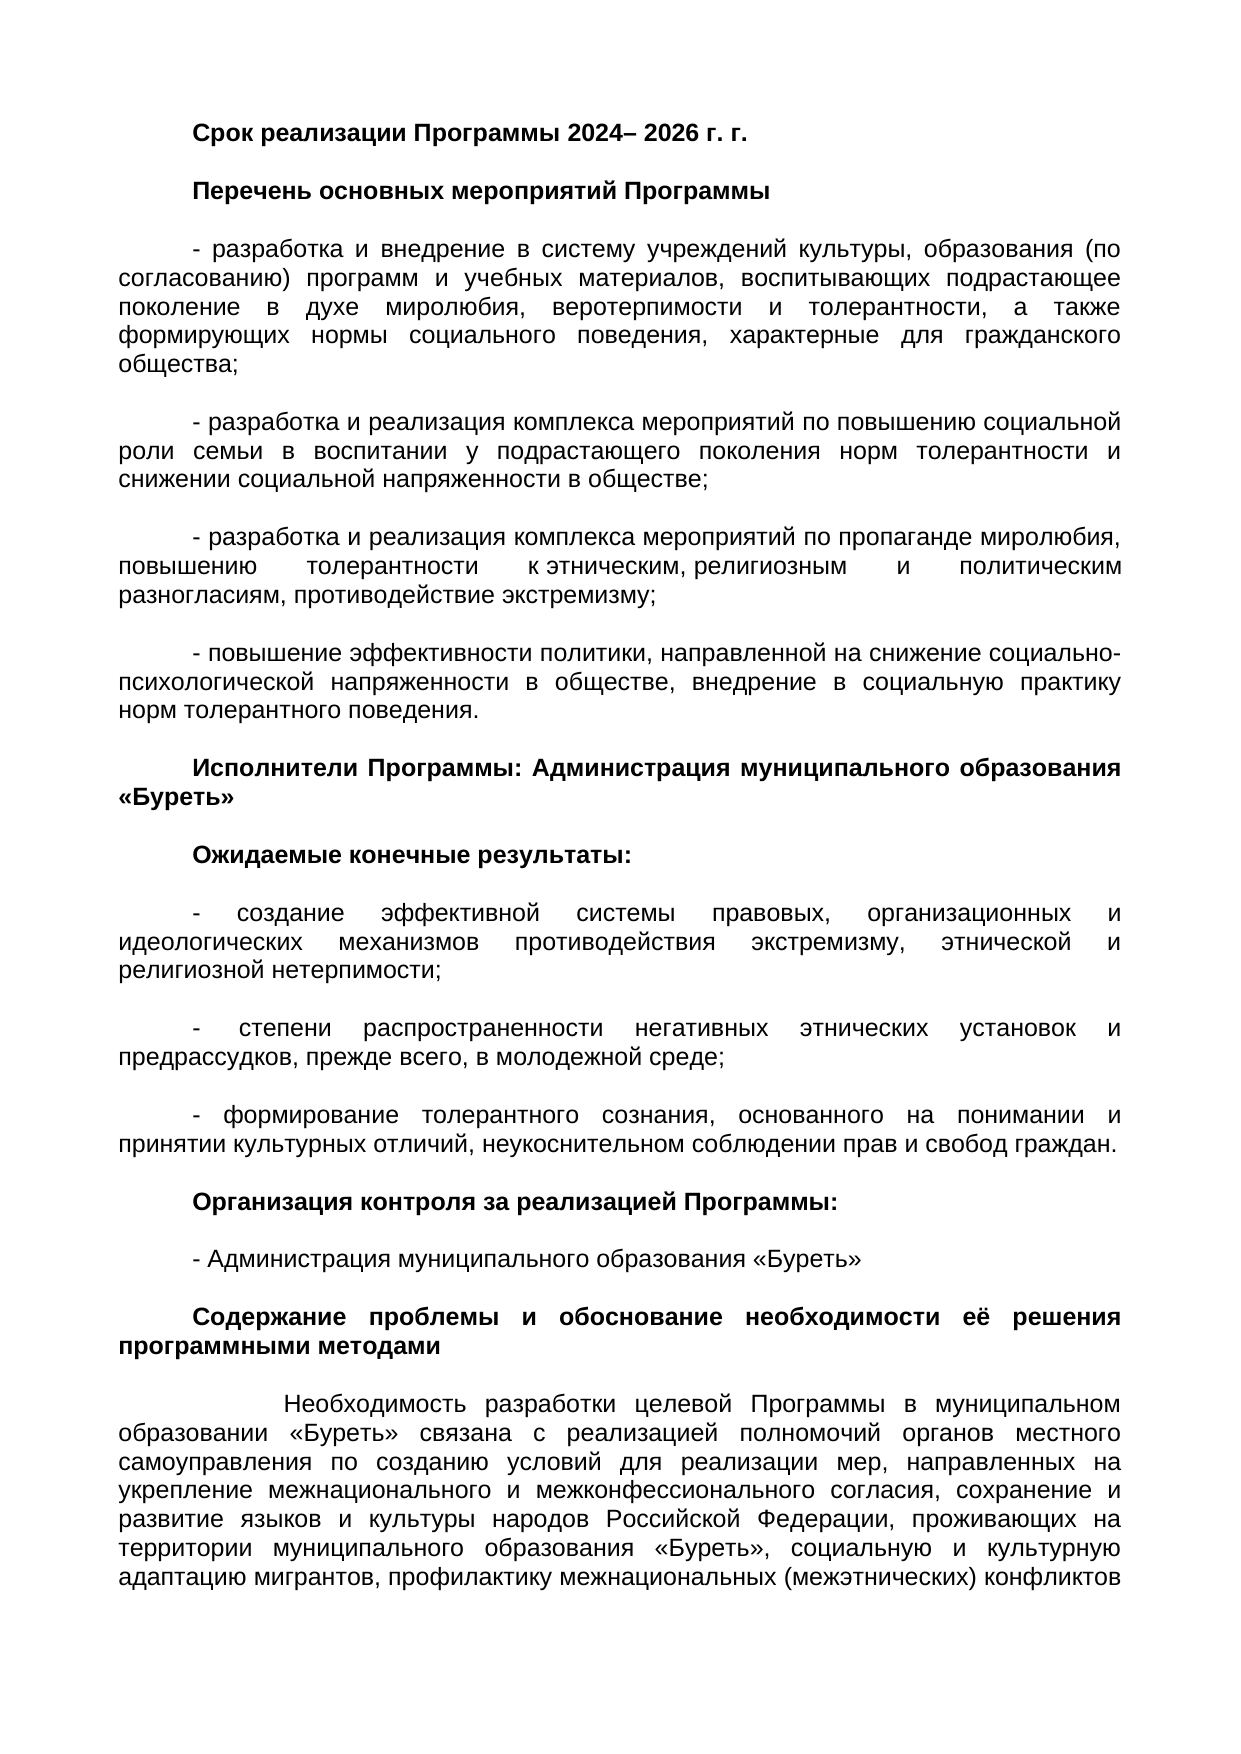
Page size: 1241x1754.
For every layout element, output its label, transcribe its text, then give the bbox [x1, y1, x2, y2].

text Организация контроля за реализацией Программы: [118, 1186, 1122, 1215]
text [118, 1389, 1122, 1590]
text - разработка и реализация комплекса мероприятий по пропаганде миролюбия, повышению толерантности к этническим, религиозным и политическим разногласиям, противодействие экстремизму; [118, 522, 1122, 608]
text - Администрация муниципального образования «Буреть» [118, 1244, 1122, 1273]
text - степени распространенности негативных этнических установок и предрассудков, прежде всего, в молодежной среде; [118, 1013, 1122, 1071]
text - формирование толерантного сознания, основанного на понимании и принятии культурных отличий, неукоснительном соблюдении прав и свобод граждан. [118, 1100, 1122, 1157]
text Перечень основных мероприятий Программы [118, 176, 1122, 205]
text Ожидаемые конечные результаты: [118, 840, 1122, 868]
text Срок реализации Программы 2024– 2026 г. г. [118, 118, 1122, 147]
text Исполнители Программы: Администрация муниципального образования «Буреть» [118, 753, 1122, 811]
text - повышение эффективности политики, направленной на снижение социально-психологической напряженности в обществе, внедрение в социальную практику норм толерантного поведения. [118, 638, 1122, 724]
text - разработка и реализация комплекса мероприятий по повышению социальной роли семьи в воспитании у подрастающего поколения норм толерантности и снижении социальной напряженности в обществе; [118, 407, 1122, 493]
text Содержание проблемы и обоснование необходимости её решения программными методами [118, 1302, 1122, 1360]
text - создание эффективной системы правовых, организационных и идеологических механизмов противодействия экстремизму, этнической и религиозной нетерпимости; [118, 898, 1122, 984]
text - разработка и внедрение в систему учреждений культуры, образования (по согласованию) программ и учебных материалов, воспитывающих подрастающее поколение в духе миролюбия, веротерпимости и толерантности, а также формирующих нормы социального поведения, характерные для гражданского общества; [118, 234, 1122, 378]
